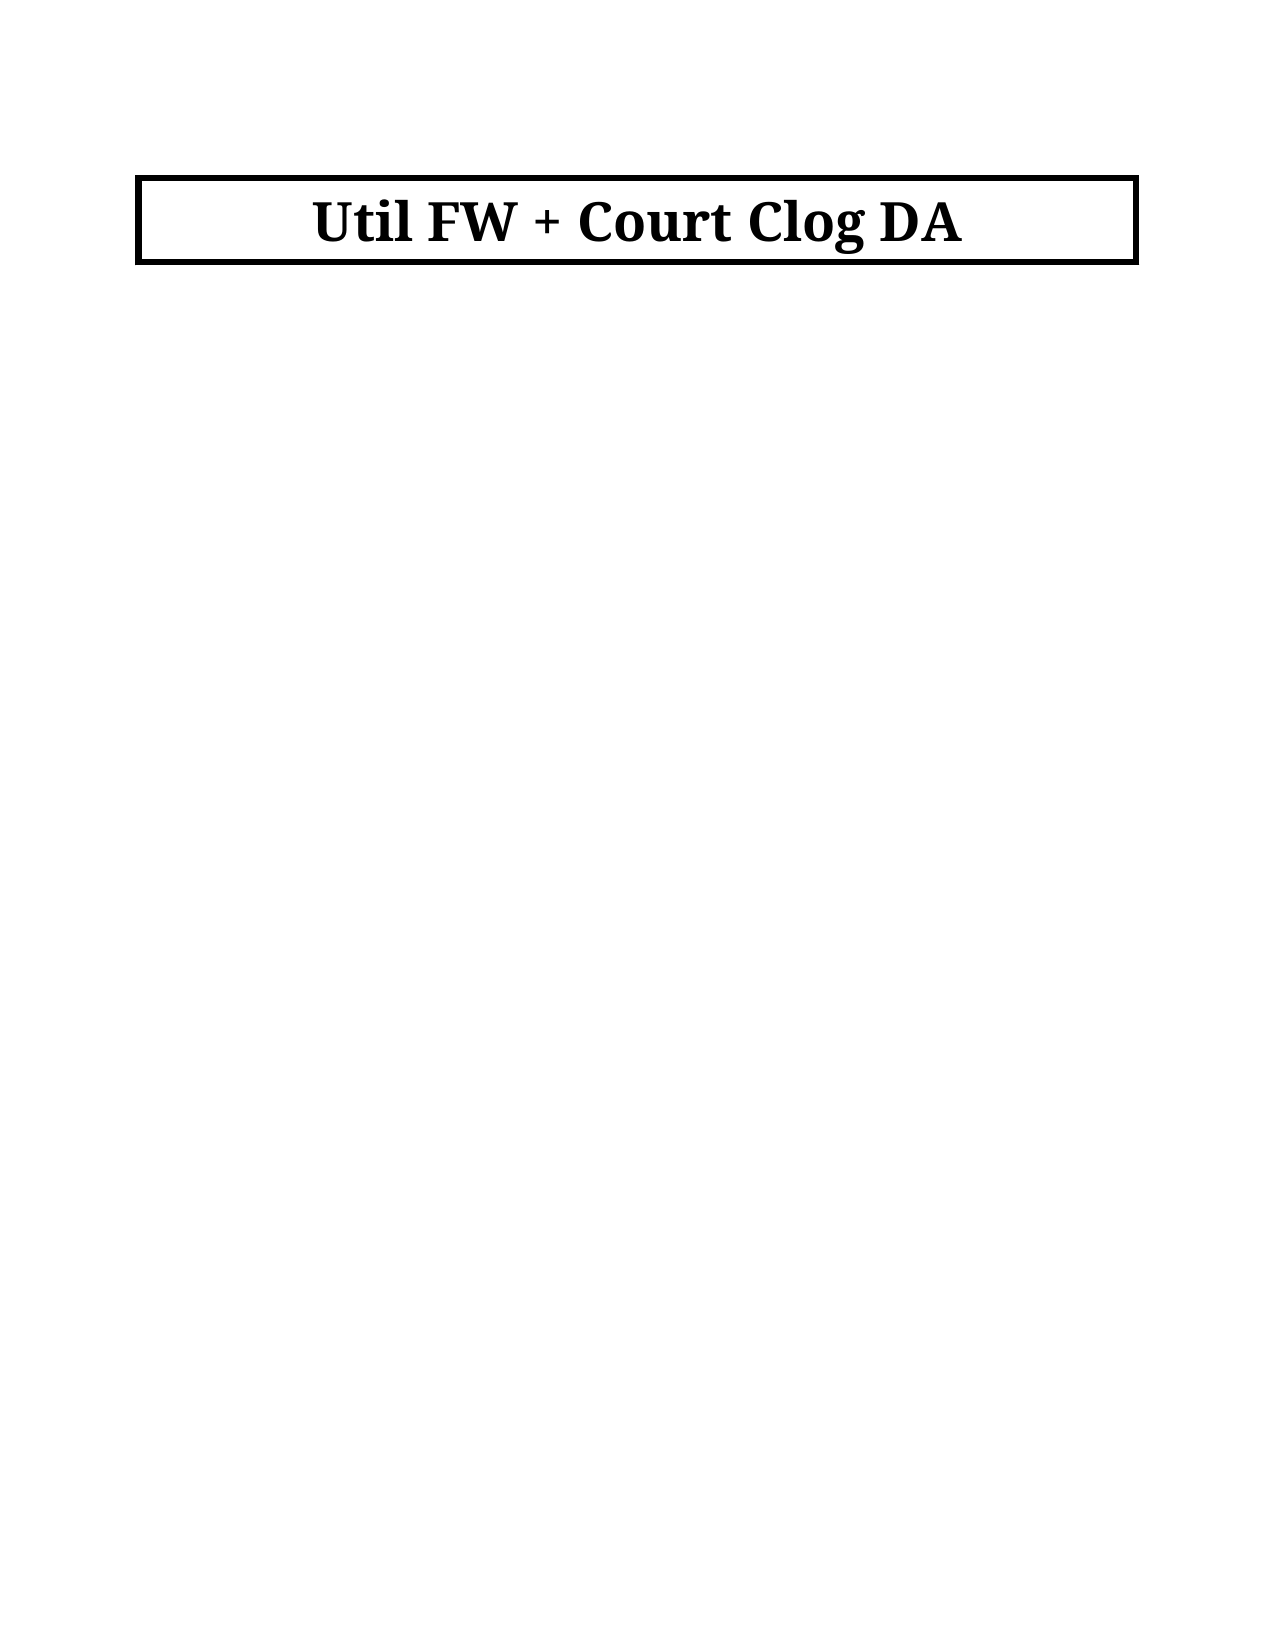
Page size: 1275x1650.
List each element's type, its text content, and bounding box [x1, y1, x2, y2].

subtitle Util FW + Court Clog DA [142, 181, 1133, 259]
